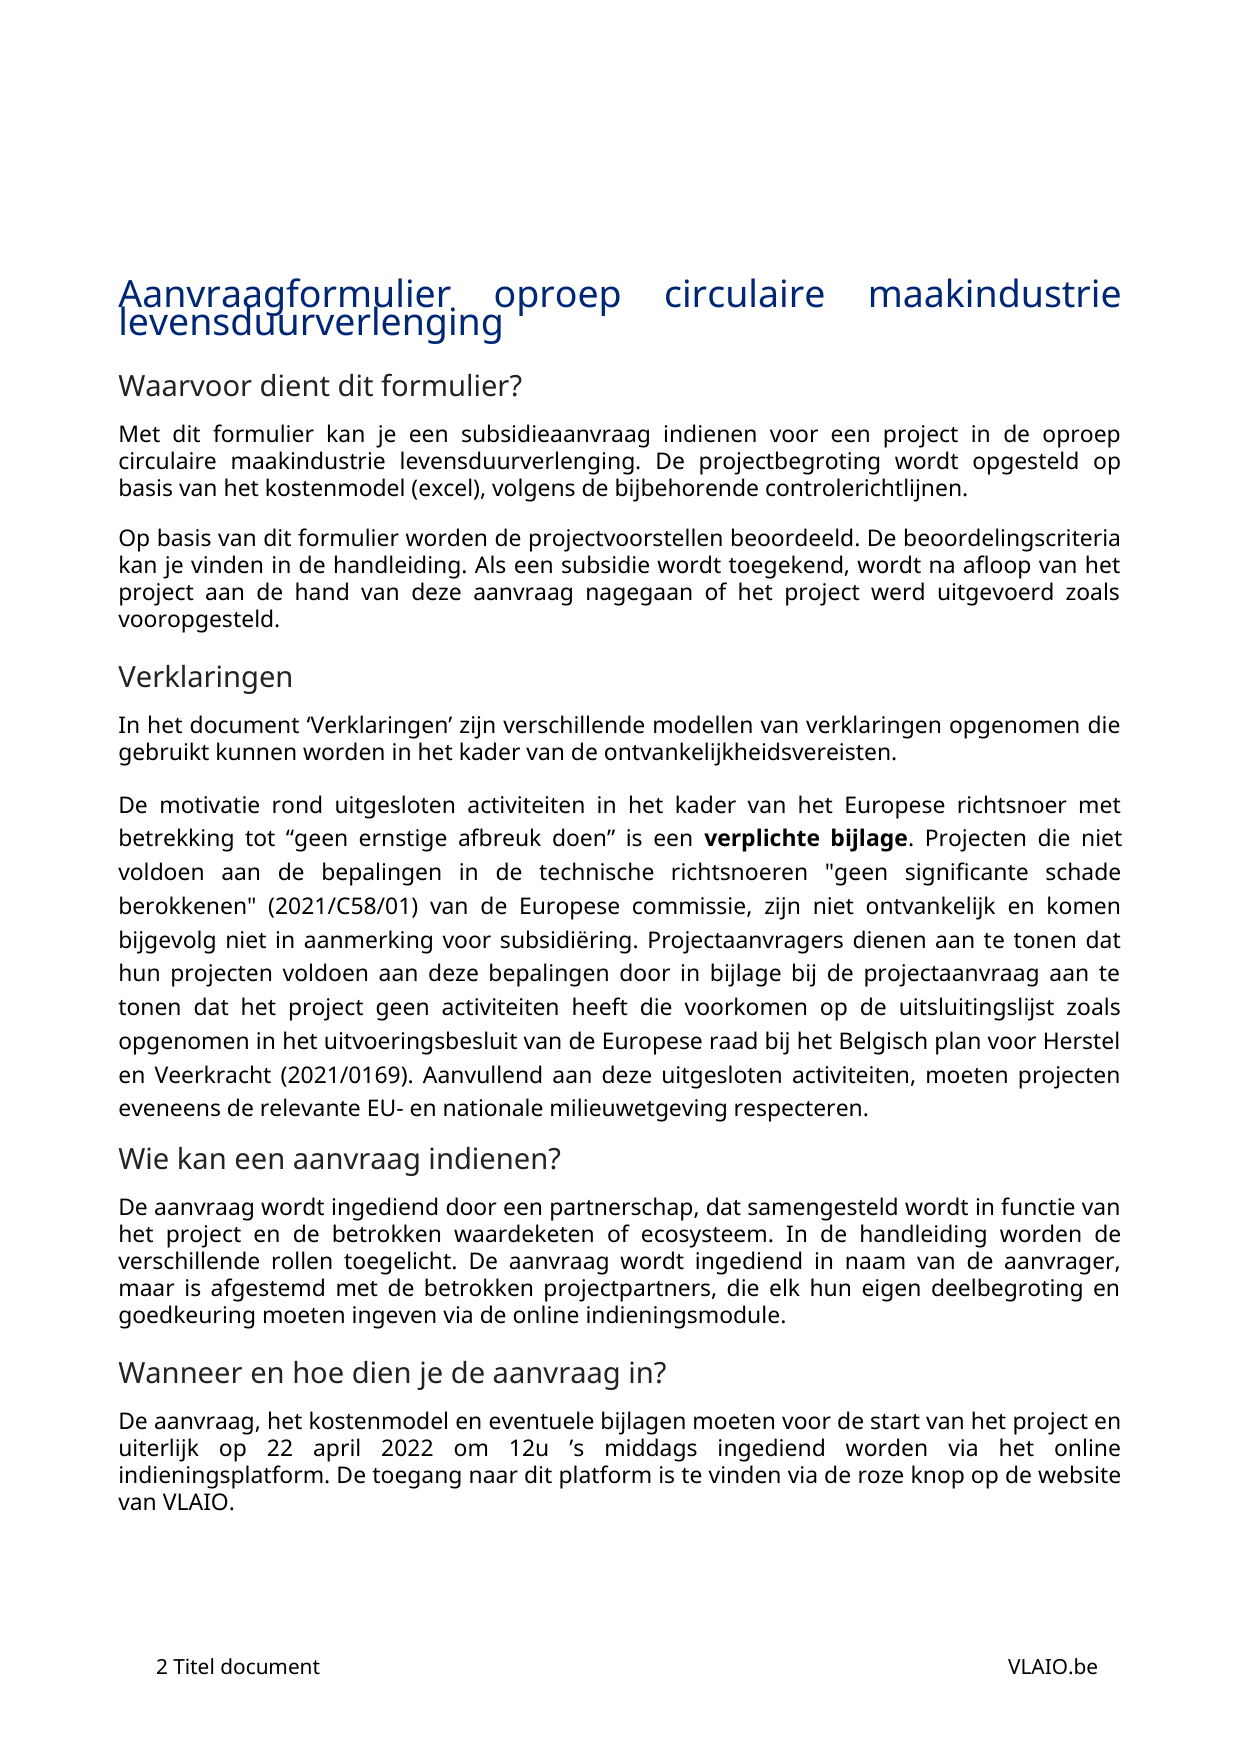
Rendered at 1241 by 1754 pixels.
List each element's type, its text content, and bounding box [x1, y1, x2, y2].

subtitle Wie kan een aanvraag indienen? [118, 1138, 1122, 1178]
text Met dit formulier kan je een subsidieaanvraag indienen voor een project in de oproep circulaire maakindustrie levensduurverlenging. De projectbegroting wordt opgesteld op basis van het kostenmodel (excel), volgens de bijbehorende controlerichtlijnen. [118, 421, 1122, 502]
subtitle Aanvraagformulier oproep circulaire maakindustrie levensduurverlenging [118, 286, 1122, 340]
text In het document ‘Verklaringen’ zijn verschillende modellen van verklaringen opgenomen die gebruikt kunnen worden in het kader van de ontvankelijkheidsvereisten. [118, 711, 1122, 766]
subtitle De motivatie rond uitgesloten activiteiten in het kader van het Europese richtsnoer met betrekking tot “geen ernstige afbreuk doen” is een verplichte bijlage. Projecten die niet voldoen aan de bepalingen in de technische richtsnoeren "geen significante schade berokkenen" (2021/C58/01) van de Europese commissie, zijn niet ontvankelijk en komen bijgevolg niet in aanmerking voor subsidiëring. Projectaanvragers dienen aan te tonen dat hun projecten voldoen aan deze bepalingen door in bijlage bij de projectaanvraag aan te tonen dat het project geen activiteiten heeft die voorkomen op de uitsluitingslijst zoals opgenomen in het uitvoeringsbesluit van de Europese raad bij het Belgisch plan voor Herstel en Veerkracht (2021/0169). Aanvullend aan deze uitgesloten activiteiten, moeten projecten eveneens de relevante EU- en nationale milieuwetgeving respecteren. [118, 788, 1122, 1123]
subtitle Waarvoor dient dit formulier? [118, 365, 1122, 405]
text Op basis van dit formulier worden de projectvoorstellen beoordeeld. De beoordelingscriteria kan je vinden in de handleiding. Als een subsidie wordt toegekend, wordt na afloop van het project aan de hand van deze aanvraag nagegaan of het project werd uitgevoerd zoals vooropgesteld. [118, 525, 1122, 633]
text De aanvraag, het kostenmodel en eventuele bijlagen moeten voor de start van het project en uiterlijk op 22 april 2022 om 12u ’s middags ingediend worden via het online indieningsplatform. De toegang naar dit platform is te vinden via de roze knop op de website van VLAIO. [118, 1407, 1122, 1516]
text De aanvraag wordt ingediend door een partnerschap, dat samengesteld wordt in functie van het project en de betrokken waardeketen of ecosysteem. In de handleiding worden de verschillende rollen toegelicht. De aanvraag wordt ingediend in naam van de aanvrager, maar is afgestemd met de betrokken projectpartners, die elk hun eigen deelbegroting en goedkeuring moeten ingeven via de online indieningsmodule. [118, 1194, 1122, 1329]
subtitle Verklaringen [118, 656, 1122, 696]
subtitle Wanneer en hoe dien je de aanvraag in? [118, 1352, 1122, 1392]
